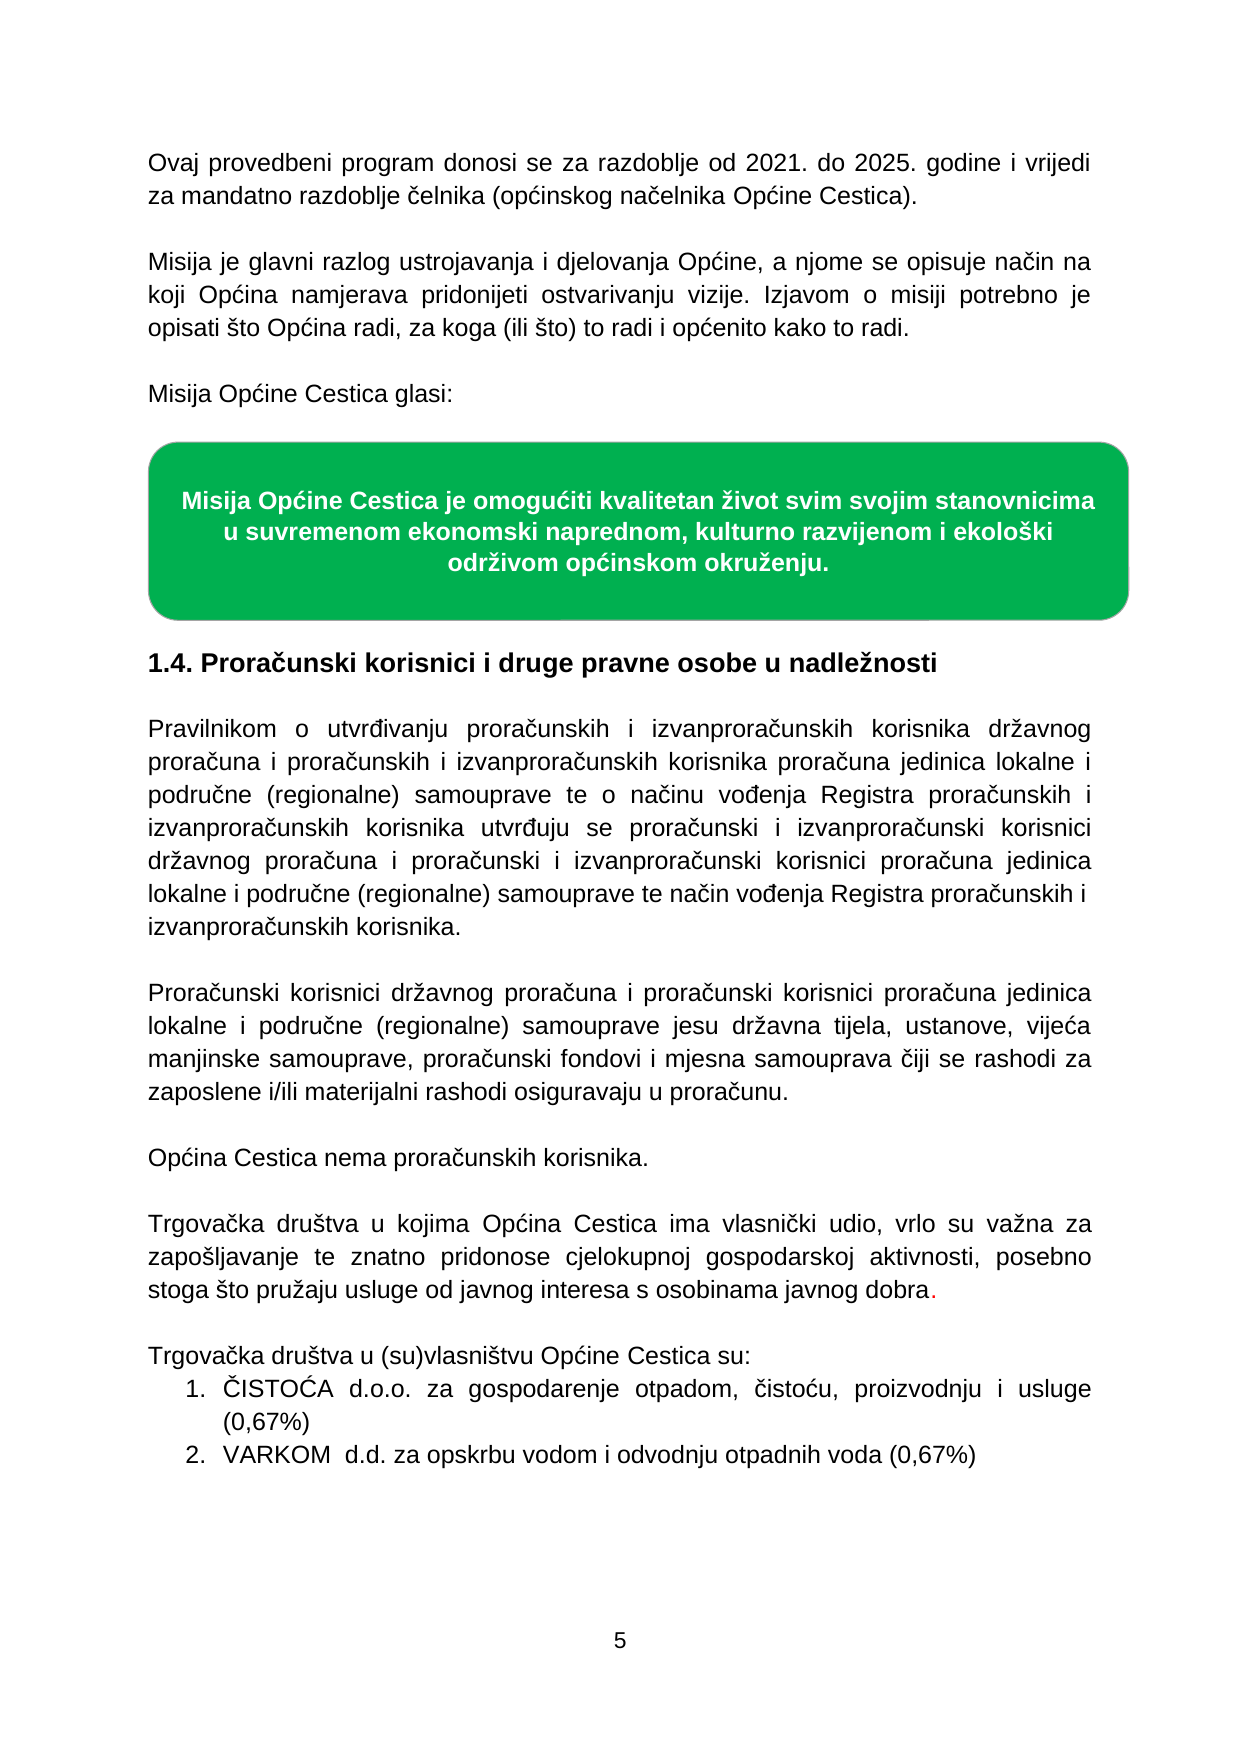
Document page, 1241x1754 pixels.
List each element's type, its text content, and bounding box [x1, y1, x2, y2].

list VARKOM d.d. za opskrbu vodom i odvodnju otpadnih voda (0,67%) [185, 1440, 1093, 1469]
text Ovaj provedbeni program donosi se za razdoblje od 2021. do 2025. godine i vrijedi za mandatno razdoblje čelnika (općinskog načelnika Općine Cestica). [148, 148, 1093, 209]
text Trgovačka društva u kojima Općina Cestica ima vlasnički udio, vrlo su važna za zapošljavanje te znatno pridonose cjelokupnoj gospodarskoj aktivnosti, posebno stoga što pružaju usluge od javnog interesa s osobinama javnog dobra. [148, 1209, 1093, 1304]
text Proračunski korisnici državnog proračuna i proračunski korisnici proračuna jedinica lokalne i područne (regionalne) samouprave jesu državna tijela, ustanove, vijeća manjinske samouprave, proračunski fondovi i mjesna samouprava čiji se rashodi za zaposlene i/ili materijalni rashodi osiguravaju u proračunu. [148, 978, 1093, 1106]
text 1.4. Proračunski korisnici i druge pravne osobe u nadležnosti [148, 647, 1093, 678]
text Općina Cestica nema proračunskih korisnika. [148, 1143, 1093, 1172]
text Misija je glavni razlog ustrojavanja i djelovanja Općine, a njome se opisuje način na koji Općina namjerava pridonijeti ostvarivanju vizije. Izjavom o misiji potrebno je opisati što Općina radi, za koga (ili što) to radi i općenito kako to radi. [148, 247, 1093, 341]
text Trgovačka društva u (su)vlasništvu Općine Cestica su: [148, 1341, 1093, 1370]
text izvanproračunskih korisnika. [148, 912, 1093, 941]
text Misija Općine Cestica glasi: [148, 379, 1093, 407]
list ČISTOĆA d.o.o. za gospodarenje otpadom, čistoću, proizvodnju i usluge (0,67%) [185, 1374, 1093, 1436]
text Pravilnikom o utvrđivanju proračunskih i izvanproračunskih korisnika državnog proračuna i proračunskih i izvanproračunskih korisnika proračuna jedinica lokalne i područne (regionalne) samouprave te o načinu vođenja Registra proračunskih i izvanproračunskih korisnika utvrđuju se proračunski i izvanproračunski korisnici državnog proračuna i proračunski i izvanproračunski korisnici proračuna jedinica lokalne i područne (regionalne) samouprave te način vođenja Registra proračunskih i [148, 714, 1093, 908]
